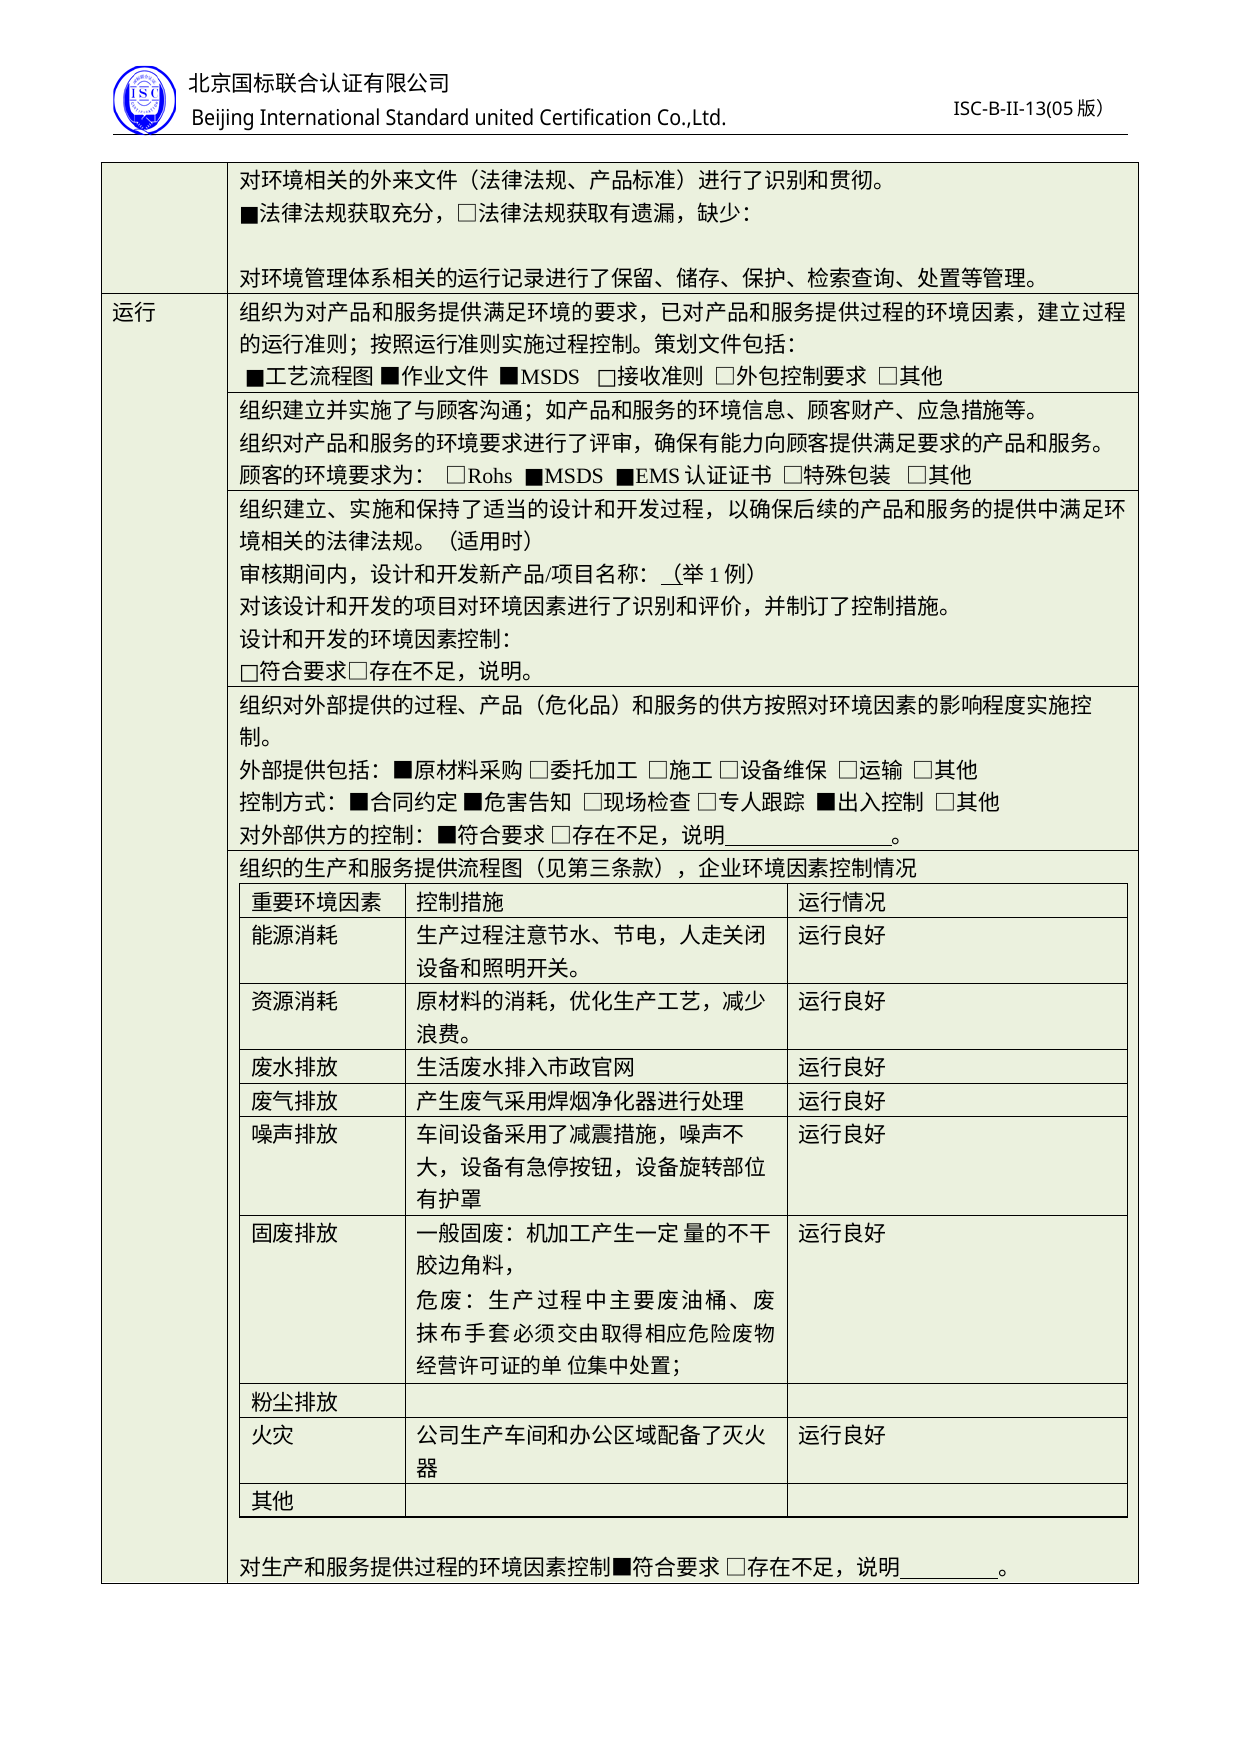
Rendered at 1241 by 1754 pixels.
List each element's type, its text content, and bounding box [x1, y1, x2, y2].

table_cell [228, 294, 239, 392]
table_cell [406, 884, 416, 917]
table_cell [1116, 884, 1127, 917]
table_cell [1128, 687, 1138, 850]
table_cell 组织的生产和服务提供流程图（见第三条款），企业环境因素控制情况 对生产和服务提供过程的环境因素控制■符合要求 □存在不足，说明 。 [240, 1418, 405, 1483]
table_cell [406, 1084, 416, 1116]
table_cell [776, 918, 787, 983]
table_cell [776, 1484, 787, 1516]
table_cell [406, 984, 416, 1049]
table_cell 组织的生产和服务提供流程图（见第三条款），企业环境因素控制情况 对生产和服务提供过程的环境因素控制■符合要求 □存在不足，说明 。 [788, 1050, 1127, 1083]
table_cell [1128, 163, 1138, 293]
table_cell 组织的生产和服务提供流程图（见第三条款），企业环境因素控制情况 对生产和服务提供过程的环境因素控制■符合要求 □存在不足，说明 。 [240, 1216, 405, 1383]
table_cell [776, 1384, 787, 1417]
table_cell 组织的生产和服务提供流程图（见第三条款），企业环境因素控制情况 对生产和服务提供过程的环境因素控制■符合要求 □存在不足，说明 。 [406, 1216, 787, 1383]
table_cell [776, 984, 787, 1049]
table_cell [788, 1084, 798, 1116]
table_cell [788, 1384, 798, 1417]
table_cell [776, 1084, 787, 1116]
table_cell 组织的生产和服务提供流程图（见第三条款），企业环境因素控制情况 对生产和服务提供过程的环境因素控制■符合要求 □存在不足，说明 。 [406, 1117, 787, 1215]
table_cell 组织的生产和服务提供流程图（见第三条款），企业环境因素控制情况 对生产和服务提供过程的环境因素控制■符合要求 □存在不足，说明 。 [788, 1216, 1127, 1383]
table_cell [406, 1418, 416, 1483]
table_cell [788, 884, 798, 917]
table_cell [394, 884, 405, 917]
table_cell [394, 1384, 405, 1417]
table_cell 组织的生产和服务提供流程图（见第三条款），企业环境因素控制情况 对生产和服务提供过程的环境因素控制■符合要求 □存在不足，说明 。 [788, 984, 1127, 1049]
table_cell 组织的生产和服务提供流程图（见第三条款），企业环境因素控制情况 对生产和服务提供过程的环境因素控制■符合要求 □存在不足，说明 。 [240, 1117, 405, 1215]
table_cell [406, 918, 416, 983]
table_cell 组织的生产和服务提供流程图（见第三条款），企业环境因素控制情况 对生产和服务提供过程的环境因素控制■符合要求 □存在不足，说明 。 [406, 1050, 787, 1083]
table_cell 组织的生产和服务提供流程图（见第三条款），企业环境因素控制情况 对生产和服务提供过程的环境因素控制■符合要求 □存在不足，说明 。 [788, 1418, 1127, 1483]
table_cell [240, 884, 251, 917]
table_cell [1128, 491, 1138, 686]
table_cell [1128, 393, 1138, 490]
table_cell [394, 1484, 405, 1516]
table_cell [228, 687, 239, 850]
table_cell 组织的生产和服务提供流程图（见第三条款），企业环境因素控制情况 对生产和服务提供过程的环境因素控制■符合要求 □存在不足，说明 。 [788, 1117, 1127, 1215]
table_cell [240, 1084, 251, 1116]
table_cell 组织的生产和服务提供流程图（见第三条款），企业环境因素控制情况 对生产和服务提供过程的环境因素控制■符合要求 □存在不足，说明 。 [240, 984, 405, 1049]
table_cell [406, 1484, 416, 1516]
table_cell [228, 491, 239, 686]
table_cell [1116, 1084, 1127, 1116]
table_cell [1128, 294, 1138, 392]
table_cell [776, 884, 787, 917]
picture [112, 65, 176, 134]
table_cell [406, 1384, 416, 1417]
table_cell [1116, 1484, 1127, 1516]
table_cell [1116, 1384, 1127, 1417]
table_cell 组织的生产和服务提供流程图（见第三条款），企业环境因素控制情况 对生产和服务提供过程的环境因素控制■符合要求 □存在不足，说明 。 [240, 918, 405, 983]
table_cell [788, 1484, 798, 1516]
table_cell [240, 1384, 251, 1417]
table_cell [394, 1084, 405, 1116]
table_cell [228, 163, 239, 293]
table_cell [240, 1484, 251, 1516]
table_cell 组织的生产和服务提供流程图（见第三条款），企业环境因素控制情况 对生产和服务提供过程的环境因素控制■符合要求 □存在不足，说明 。 [788, 918, 1127, 983]
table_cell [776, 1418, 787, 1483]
table_cell 运行 [102, 294, 227, 1582]
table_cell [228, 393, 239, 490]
